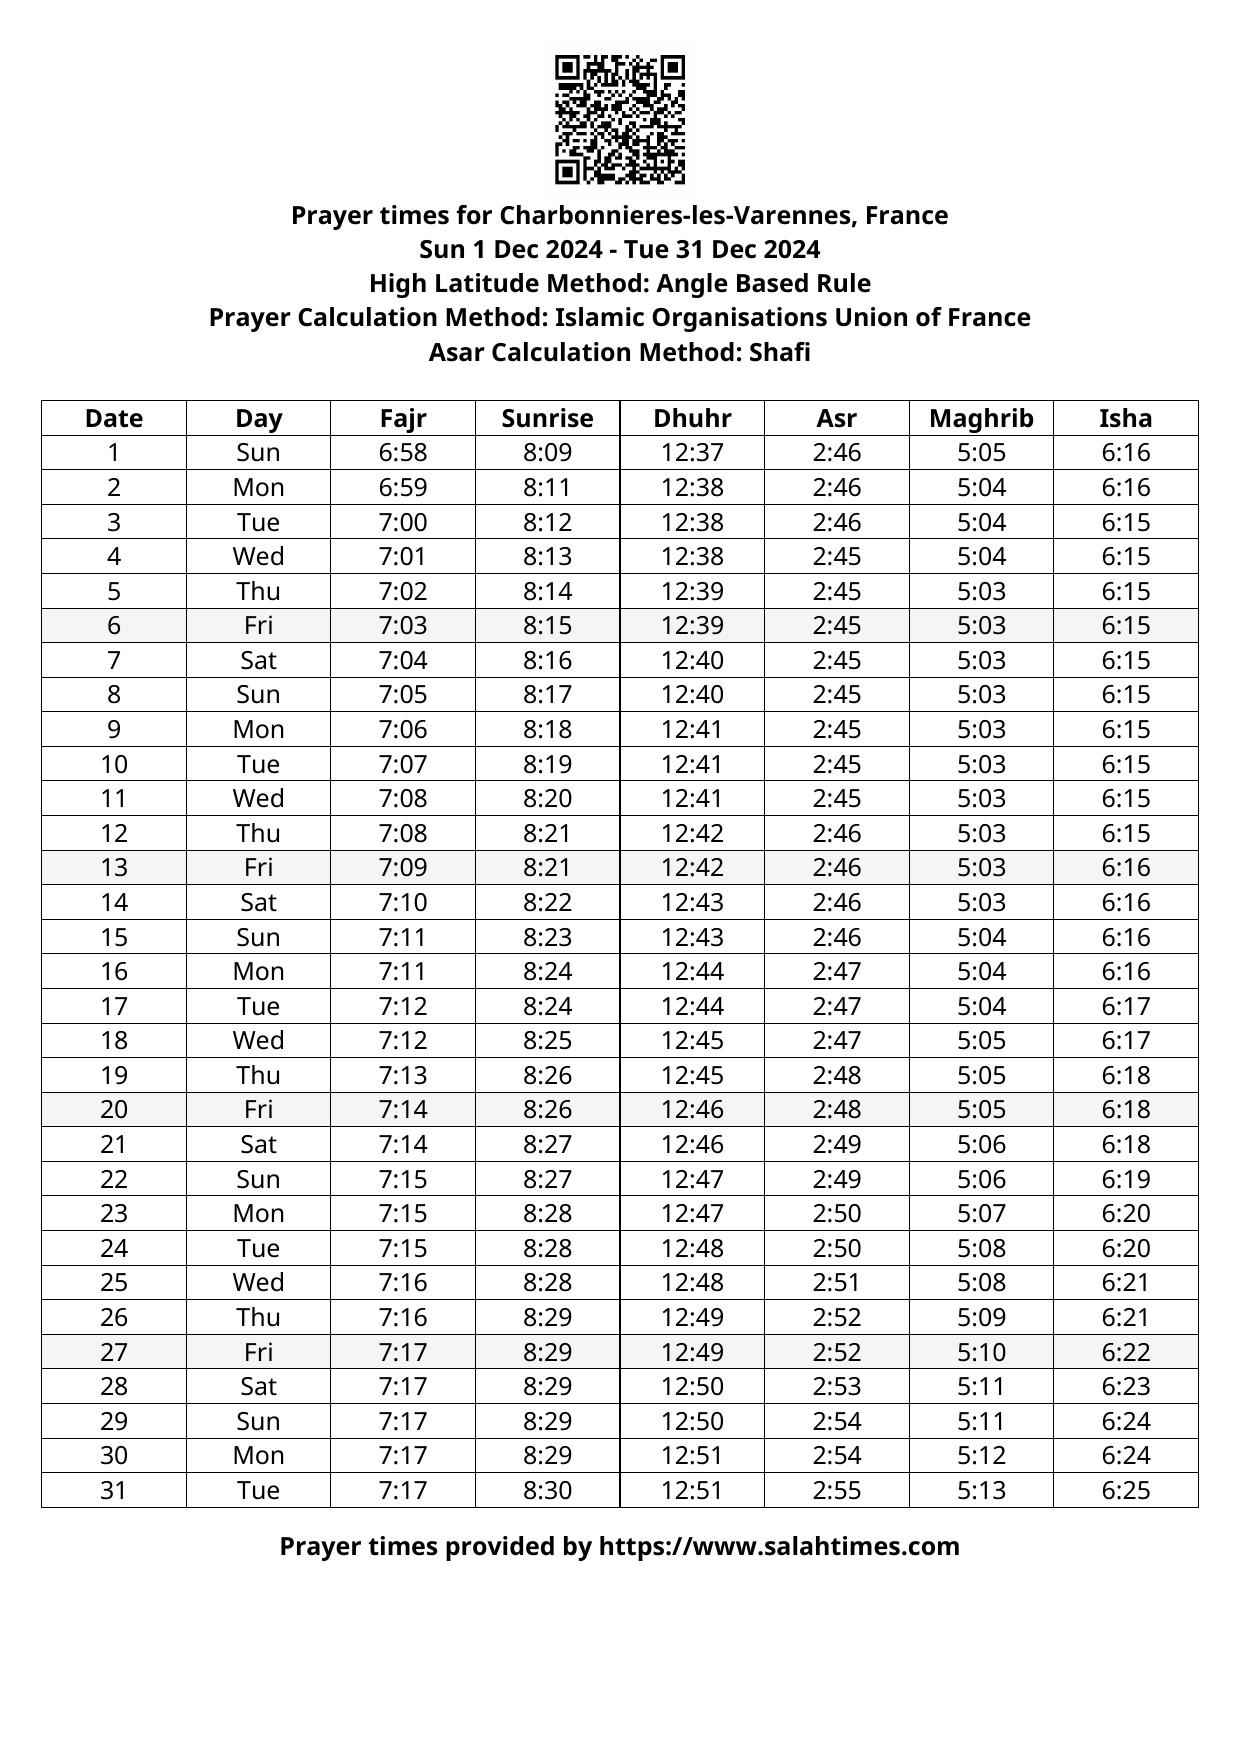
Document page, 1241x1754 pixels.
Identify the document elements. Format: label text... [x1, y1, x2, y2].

table_cell 1 [42, 436, 186, 469]
table_cell 5:08 [910, 1266, 1053, 1299]
table_cell 8:11 [476, 470, 619, 504]
table_cell 6:15 [1054, 574, 1198, 607]
table_cell 6:16 [1054, 885, 1198, 919]
table_cell 12:46 [621, 1127, 764, 1161]
table_cell 8:09 [476, 436, 619, 469]
table_cell 12:43 [621, 920, 764, 953]
table_cell 6:15 [1054, 781, 1198, 815]
table_cell 8:13 [476, 539, 619, 573]
table_cell 7 [42, 643, 186, 677]
table_cell 5:08 [910, 1231, 1053, 1264]
table_cell Sun [187, 436, 330, 469]
table_cell 6:21 [1054, 1300, 1198, 1334]
table_cell 8:30 [476, 1473, 619, 1507]
table_cell 2:46 [765, 505, 909, 538]
table_cell 7:02 [331, 574, 475, 607]
table_cell 2:49 [765, 1162, 909, 1195]
table_cell 6:23 [1054, 1369, 1198, 1403]
table_cell 2:50 [765, 1231, 909, 1264]
table_cell 16 [42, 954, 186, 988]
table_cell 12:38 [621, 470, 764, 504]
table_cell 2:47 [765, 1024, 909, 1057]
table_cell 12 [42, 816, 186, 849]
table_cell 7:16 [331, 1266, 475, 1299]
table_cell 7:14 [331, 1127, 475, 1161]
table_cell 6:19 [1054, 1162, 1198, 1195]
table_cell 3 [42, 505, 186, 538]
table_cell 12:38 [621, 505, 764, 538]
table_header Day [187, 401, 330, 434]
table_cell 9 [42, 712, 186, 746]
table_cell 5:06 [910, 1127, 1053, 1161]
table_cell 2:54 [765, 1404, 909, 1437]
table_cell 28 [42, 1369, 186, 1403]
table_cell 12:48 [621, 1266, 764, 1299]
table_cell 2:53 [765, 1369, 909, 1403]
table_cell Wed [187, 1024, 330, 1057]
table_cell 12:41 [621, 747, 764, 780]
table_cell 6:16 [1054, 436, 1198, 469]
table_cell 2:48 [765, 1058, 909, 1092]
text Prayer times for Charbonnieres-les-Varennes, France [42, 198, 1198, 232]
table_cell 23 [42, 1196, 186, 1230]
table_cell 6:16 [1054, 954, 1198, 988]
table_cell 12:48 [621, 1231, 764, 1264]
table_cell 19 [42, 1058, 186, 1092]
table_cell 5:11 [910, 1369, 1053, 1403]
table_cell 8:15 [476, 609, 619, 642]
table_cell 8:29 [476, 1300, 619, 1334]
table_cell 2:46 [765, 885, 909, 919]
table_cell 5 [42, 574, 186, 607]
table_cell 5:03 [910, 885, 1053, 919]
table_cell 8:25 [476, 1024, 619, 1057]
table_cell Sun [187, 1404, 330, 1437]
table_cell 7:04 [331, 643, 475, 677]
table_cell 30 [42, 1439, 186, 1472]
table_cell 11 [42, 781, 186, 815]
table_cell 7:01 [331, 539, 475, 573]
table_cell 8:17 [476, 678, 619, 711]
table_cell 8:26 [476, 1058, 619, 1092]
table_cell 8:29 [476, 1369, 619, 1403]
table_cell 7:09 [331, 851, 475, 884]
table_header Sunrise [476, 401, 619, 434]
table_cell 5:05 [910, 1058, 1053, 1092]
table_cell 2:45 [765, 643, 909, 677]
table_cell 6:58 [331, 436, 475, 469]
table_cell 8:18 [476, 712, 619, 746]
table_cell 8:21 [476, 851, 619, 884]
table_cell 2 [42, 470, 186, 504]
table_cell 8:19 [476, 747, 619, 780]
table_cell 13 [42, 851, 186, 884]
table_cell 20 [42, 1093, 186, 1126]
table_cell 8:12 [476, 505, 619, 538]
table_cell 2:47 [765, 954, 909, 988]
table_cell 12:47 [621, 1162, 764, 1195]
table_header Dhuhr [621, 401, 764, 434]
table_cell 15 [42, 920, 186, 953]
table_cell 5:11 [910, 1404, 1053, 1437]
table_cell 7:10 [331, 885, 475, 919]
table_cell 8:21 [476, 816, 619, 849]
table_cell 7:13 [331, 1058, 475, 1092]
table_cell Fri [187, 1335, 330, 1368]
table_cell 12:37 [621, 436, 764, 469]
table_cell 8:28 [476, 1196, 619, 1230]
table_cell 6:15 [1054, 816, 1198, 849]
table_cell 18 [42, 1024, 186, 1057]
table_cell 6 [42, 609, 186, 642]
table_cell Tue [187, 1473, 330, 1507]
table_cell 12:44 [621, 954, 764, 988]
table_cell 29 [42, 1404, 186, 1437]
table_cell 5:03 [910, 816, 1053, 849]
table_cell Tue [187, 989, 330, 1022]
table_cell 2:54 [765, 1439, 909, 1472]
table_cell Sat [187, 643, 330, 677]
table_cell 5:03 [910, 781, 1053, 815]
table_cell 5:04 [910, 539, 1053, 573]
table_cell 5:12 [910, 1439, 1053, 1472]
table_cell 8:27 [476, 1162, 619, 1195]
table_cell Thu [187, 1300, 330, 1334]
table_cell 8 [42, 678, 186, 711]
table_cell 6:16 [1054, 470, 1198, 504]
table_cell 12:41 [621, 712, 764, 746]
table_cell 8:22 [476, 885, 619, 919]
table_cell 8:16 [476, 643, 619, 677]
table_header Asr [765, 401, 909, 434]
table_cell 12:51 [621, 1473, 764, 1507]
table_cell Wed [187, 781, 330, 815]
table_cell Mon [187, 1196, 330, 1230]
table_cell 7:12 [331, 989, 475, 1022]
table_cell 6:15 [1054, 712, 1198, 746]
table_cell 6:15 [1054, 747, 1198, 780]
table_cell 2:45 [765, 747, 909, 780]
table_cell 8:27 [476, 1127, 619, 1161]
table_cell Sun [187, 1162, 330, 1195]
table_cell 24 [42, 1231, 186, 1264]
table_cell 5:04 [910, 470, 1053, 504]
table_header Date [42, 401, 186, 434]
table_cell 2:46 [765, 436, 909, 469]
table_cell 6:17 [1054, 989, 1198, 1022]
table_cell Fri [187, 851, 330, 884]
table_cell Tue [187, 505, 330, 538]
table_cell 2:52 [765, 1300, 909, 1334]
table_cell 12:42 [621, 851, 764, 884]
table_cell 6:16 [1054, 920, 1198, 953]
table_cell 6:21 [1054, 1266, 1198, 1299]
table_cell 6:18 [1054, 1058, 1198, 1092]
text High Latitude Method: Angle Based Rule [42, 266, 1198, 300]
table_cell 8:14 [476, 574, 619, 607]
table_cell 6:15 [1054, 505, 1198, 538]
table_cell 12:39 [621, 574, 764, 607]
table_cell 26 [42, 1300, 186, 1334]
table_cell 7:15 [331, 1196, 475, 1230]
table_cell 6:15 [1054, 643, 1198, 677]
table_cell 12:45 [621, 1024, 764, 1057]
table_cell 6:24 [1054, 1404, 1198, 1437]
table_header Maghrib [910, 401, 1053, 434]
table_cell 12:49 [621, 1335, 764, 1368]
table_cell Sat [187, 1369, 330, 1403]
table_cell 8:26 [476, 1093, 619, 1126]
table_cell 8:29 [476, 1404, 619, 1437]
table_cell 6:15 [1054, 539, 1198, 573]
table_cell 2:49 [765, 1127, 909, 1161]
table_cell Thu [187, 1058, 330, 1092]
table_cell 12:42 [621, 816, 764, 849]
table_cell 8:29 [476, 1439, 619, 1472]
table_cell 7:11 [331, 954, 475, 988]
table_cell 8:24 [476, 989, 619, 1022]
table_cell 5:03 [910, 851, 1053, 884]
table_cell 2:46 [765, 851, 909, 884]
table_cell 12:40 [621, 643, 764, 677]
table_cell 2:55 [765, 1473, 909, 1507]
table_cell Mon [187, 712, 330, 746]
table_cell Thu [187, 816, 330, 849]
table_cell 6:15 [1054, 678, 1198, 711]
table_cell 6:18 [1054, 1093, 1198, 1126]
table_cell 12:39 [621, 609, 764, 642]
table_cell 12:50 [621, 1404, 764, 1437]
table_cell 8:24 [476, 954, 619, 988]
table_cell 7:08 [331, 816, 475, 849]
table_cell 2:52 [765, 1335, 909, 1368]
table_cell 5:13 [910, 1473, 1053, 1507]
table_cell Fri [187, 1093, 330, 1126]
table_cell 5:04 [910, 989, 1053, 1022]
table_cell 14 [42, 885, 186, 919]
table_cell 7:08 [331, 781, 475, 815]
table_cell 8:28 [476, 1266, 619, 1299]
table_cell 10 [42, 747, 186, 780]
table_cell 12:38 [621, 539, 764, 573]
table_cell 6:59 [331, 470, 475, 504]
table_cell 12:43 [621, 885, 764, 919]
table_cell 5:04 [910, 954, 1053, 988]
table_header Fajr [331, 401, 475, 434]
table_cell 12:47 [621, 1196, 764, 1230]
table_cell 6:25 [1054, 1473, 1198, 1507]
table_cell 6:16 [1054, 851, 1198, 884]
table_cell 2:45 [765, 781, 909, 815]
table_cell Thu [187, 574, 330, 607]
table_cell 5:03 [910, 609, 1053, 642]
table_cell 25 [42, 1266, 186, 1299]
table_cell Sat [187, 1127, 330, 1161]
table_cell 7:07 [331, 747, 475, 780]
table_cell 5:09 [910, 1300, 1053, 1334]
table_cell 8:28 [476, 1231, 619, 1264]
table_cell 5:05 [910, 1024, 1053, 1057]
table_cell 5:07 [910, 1196, 1053, 1230]
table_cell 12:40 [621, 678, 764, 711]
table_cell 7:15 [331, 1231, 475, 1264]
table_cell 12:46 [621, 1093, 764, 1126]
table_cell 2:46 [765, 920, 909, 953]
table_cell 27 [42, 1335, 186, 1368]
table_cell 7:17 [331, 1473, 475, 1507]
table_cell 2:45 [765, 609, 909, 642]
table_cell 2:51 [765, 1266, 909, 1299]
table_cell 5:03 [910, 643, 1053, 677]
table_cell 4 [42, 539, 186, 573]
table_cell 22 [42, 1162, 186, 1195]
table_cell 2:45 [765, 539, 909, 573]
table_cell 7:05 [331, 678, 475, 711]
table_cell 12:44 [621, 989, 764, 1022]
table_cell Fri [187, 609, 330, 642]
table_cell 7:03 [331, 609, 475, 642]
table_cell 7:12 [331, 1024, 475, 1057]
text Prayer Calculation Method: Islamic Organisations Union of France [42, 300, 1198, 334]
table_cell Wed [187, 1266, 330, 1299]
table_cell 8:29 [476, 1335, 619, 1368]
table_cell Mon [187, 470, 330, 504]
table_cell 7:15 [331, 1162, 475, 1195]
table_cell 5:06 [910, 1162, 1053, 1195]
table_cell 6:22 [1054, 1335, 1198, 1368]
table_cell 7:17 [331, 1439, 475, 1472]
table_cell 2:45 [765, 712, 909, 746]
table_cell 6:20 [1054, 1196, 1198, 1230]
table_cell Tue [187, 1231, 330, 1264]
table_cell 5:05 [910, 1093, 1053, 1126]
table_cell 6:24 [1054, 1439, 1198, 1472]
table_header Isha [1054, 401, 1198, 434]
table_cell 2:50 [765, 1196, 909, 1230]
table_cell Mon [187, 954, 330, 988]
table_cell Sun [187, 920, 330, 953]
table_cell 7:11 [331, 920, 475, 953]
table_cell Sat [187, 885, 330, 919]
table_cell 7:17 [331, 1369, 475, 1403]
table_cell Sun [187, 678, 330, 711]
table_cell 2:47 [765, 989, 909, 1022]
table_cell 12:51 [621, 1439, 764, 1472]
text Sun 1 Dec 2024 - Tue 31 Dec 2024 [42, 232, 1198, 266]
table_cell 5:03 [910, 574, 1053, 607]
table_cell 17 [42, 989, 186, 1022]
table_cell 7:16 [331, 1300, 475, 1334]
table_cell 12:50 [621, 1369, 764, 1403]
table_cell 5:03 [910, 747, 1053, 780]
table_cell 12:45 [621, 1058, 764, 1092]
table_cell 6:18 [1054, 1127, 1198, 1161]
table_cell 2:46 [765, 470, 909, 504]
table_cell 12:41 [621, 781, 764, 815]
table_cell Wed [187, 539, 330, 573]
table_cell 7:14 [331, 1093, 475, 1126]
table_cell 2:45 [765, 574, 909, 607]
table_cell Mon [187, 1439, 330, 1472]
table_cell 6:15 [1054, 609, 1198, 642]
picture [542, 41, 699, 198]
table_cell 2:46 [765, 816, 909, 849]
table_cell 21 [42, 1127, 186, 1161]
table_cell 2:48 [765, 1093, 909, 1126]
table_cell 5:04 [910, 920, 1053, 953]
table_cell 6:20 [1054, 1231, 1198, 1264]
table_cell 31 [42, 1473, 186, 1507]
table_cell 12:49 [621, 1300, 764, 1334]
table_cell 5:03 [910, 712, 1053, 746]
table_cell 7:06 [331, 712, 475, 746]
table_cell 8:23 [476, 920, 619, 953]
table_cell Tue [187, 747, 330, 780]
table_cell 5:03 [910, 678, 1053, 711]
table_cell 5:04 [910, 505, 1053, 538]
table_cell 6:17 [1054, 1024, 1198, 1057]
table_cell 5:10 [910, 1335, 1053, 1368]
table_cell 8:20 [476, 781, 619, 815]
table_cell 2:45 [765, 678, 909, 711]
table_cell 5:05 [910, 436, 1053, 469]
table_cell 7:00 [331, 505, 475, 538]
table_cell 7:17 [331, 1335, 475, 1368]
text Prayer times provided by https://www.salahtimes.com [42, 1528, 1198, 1563]
table_cell 7:17 [331, 1404, 475, 1437]
text Asar Calculation Method: Shafi [42, 334, 1198, 368]
